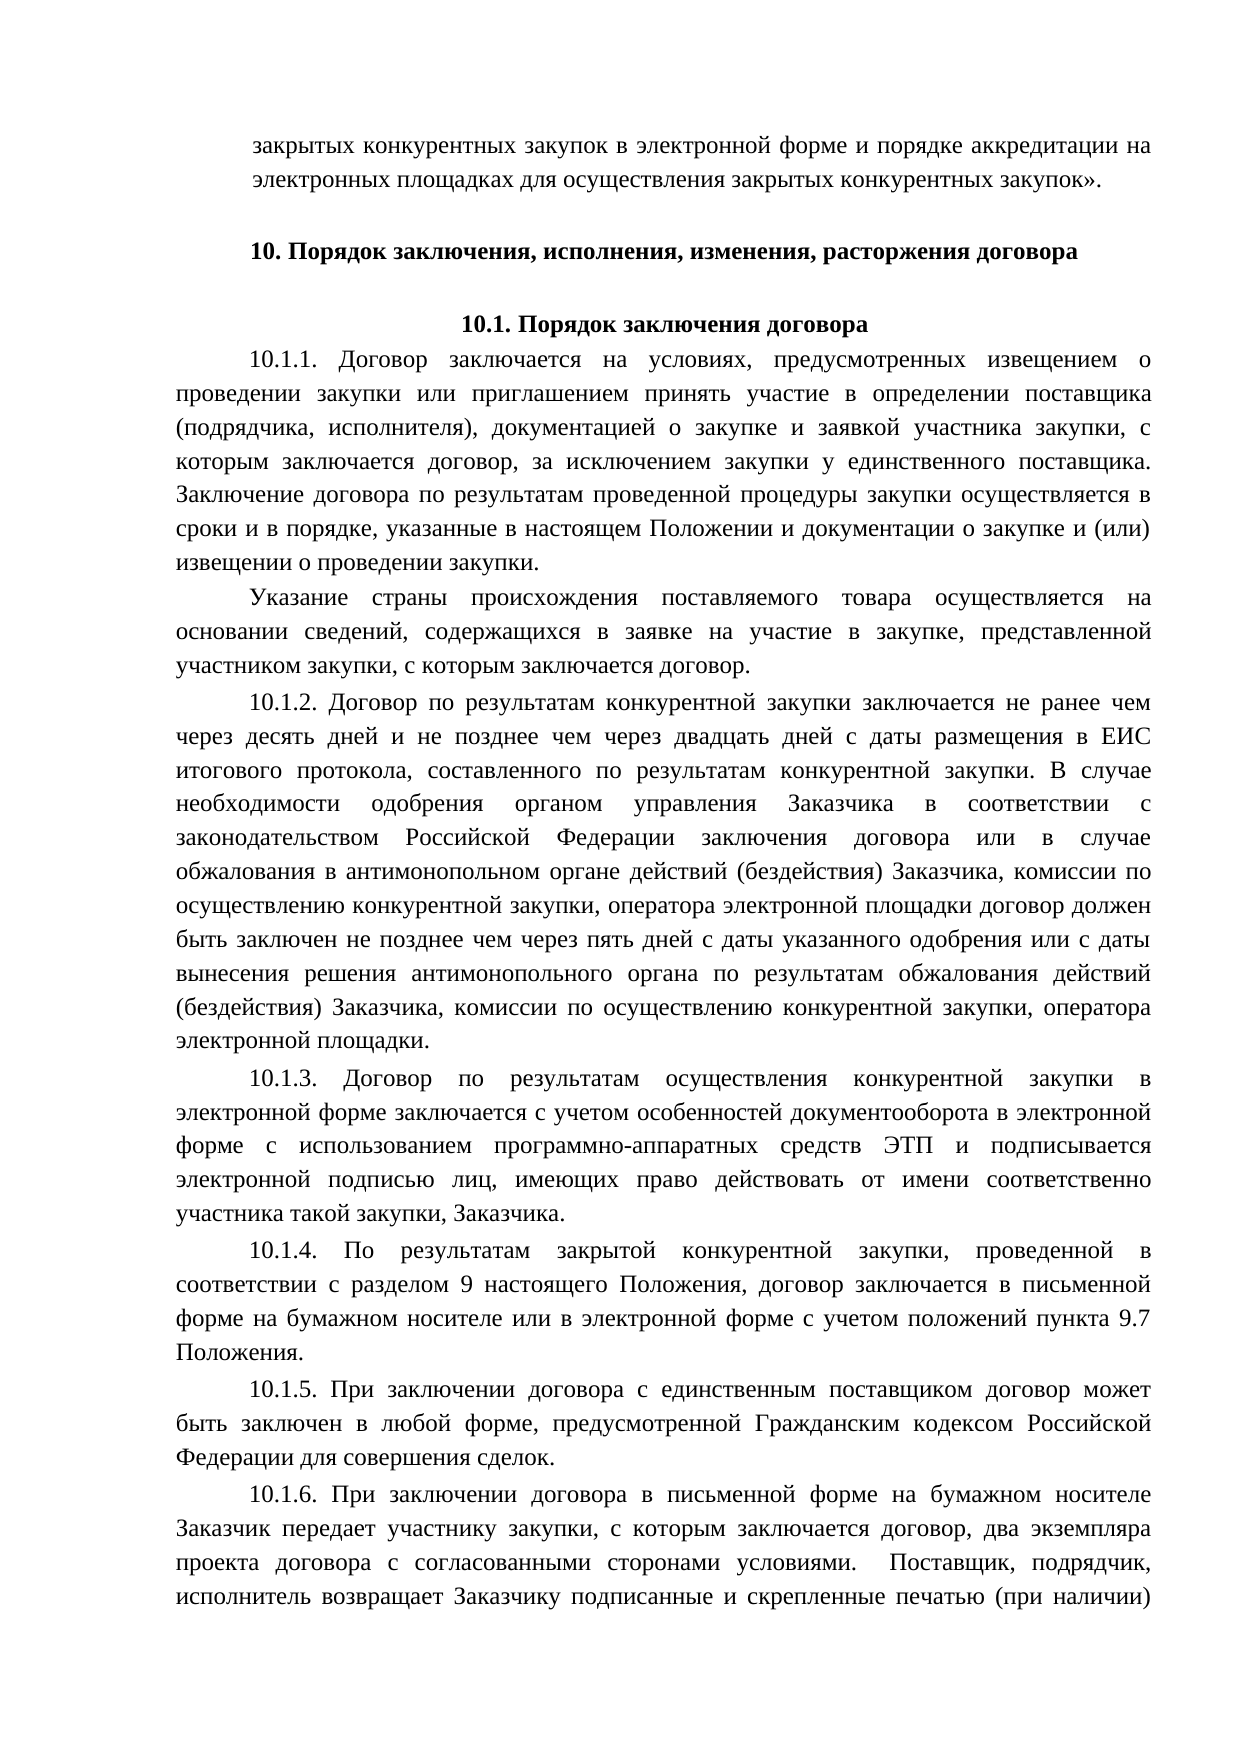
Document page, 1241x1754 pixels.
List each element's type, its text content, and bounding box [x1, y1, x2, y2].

text 10.1.3. Договор по результатам осуществления конкурентной закупки в электронной форме заключается с учетом особенностей документооборота в электронной форме с использованием программно-аппаратных средств ЭТП и подписывается электронной подписью лиц, имеющих право действовать от имени соответственно участника такой закупки, Заказчика. [176, 1063, 1152, 1227]
subtitle 10.1. Порядок заключения договора [214, 309, 1114, 338]
subtitle 10. Порядок заключения, исполнения, изменения, расторжения договора [214, 236, 1113, 265]
text Указание страны происхождения поставляемого товара осуществляется на основании сведений, содержащихся в заявке на участие в закупке, представленной участником закупки, с которым заключается договор. [176, 582, 1152, 678]
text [176, 1479, 1152, 1610]
text 10.1.5. При заключении договора с единственным поставщиком договор может быть заключен в любой форме, предусмотренной Гражданским кодексом Российской Федерации для совершения сделок. [176, 1374, 1152, 1471]
text 10.1.2. Договор по результатам конкурентной закупки заключается не ранее чем через десять дней и не позднее чем через двадцать дней с даты размещения в ЕИС итогового протокола, составленного по результатам конкурентной закупки. В случае необходимости одобрения органом управления Заказчика в соответствии с законодательством Российской Федерации заключения договора или в случае обжалования в антимонопольном органе действий (бездействия) Заказчика, комиссии по осуществлению конкурентной закупки, оператора электронной площадки договор должен быть заключен не позднее чем через пять дней с даты указанного одобрения или с даты вынесения решения антимонопольного органа по результатам обжалования действий (бездействия) Заказчика, комиссии по осуществлению конкурентной закупки, оператора электронной площадки. [176, 687, 1152, 1054]
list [252, 130, 1152, 192]
text 10.1.1. Договор заключается на условиях, предусмотренных извещением о проведении закупки или приглашением принять участие в определении поставщика (подрядчика, исполнителя), документацией о закупке и заявкой участника закупки, с которым заключается договор, за исключением закупки у единственного поставщика. Заключение договора по результатам проведенной процедуры закупки осуществляется в сроки и в порядке, указанные в настоящем Положении и документации о закупке и (или) извещении о проведении закупки. [176, 344, 1152, 576]
text 10.1.4. По результатам закрытой конкурентной закупки, проведенной в соответствии с разделом 9 настоящего Положения, договор заключается в письменной форме на бумажном носителе или в электронной форме с учетом положений пункта 9.7 Положения. [176, 1236, 1152, 1366]
